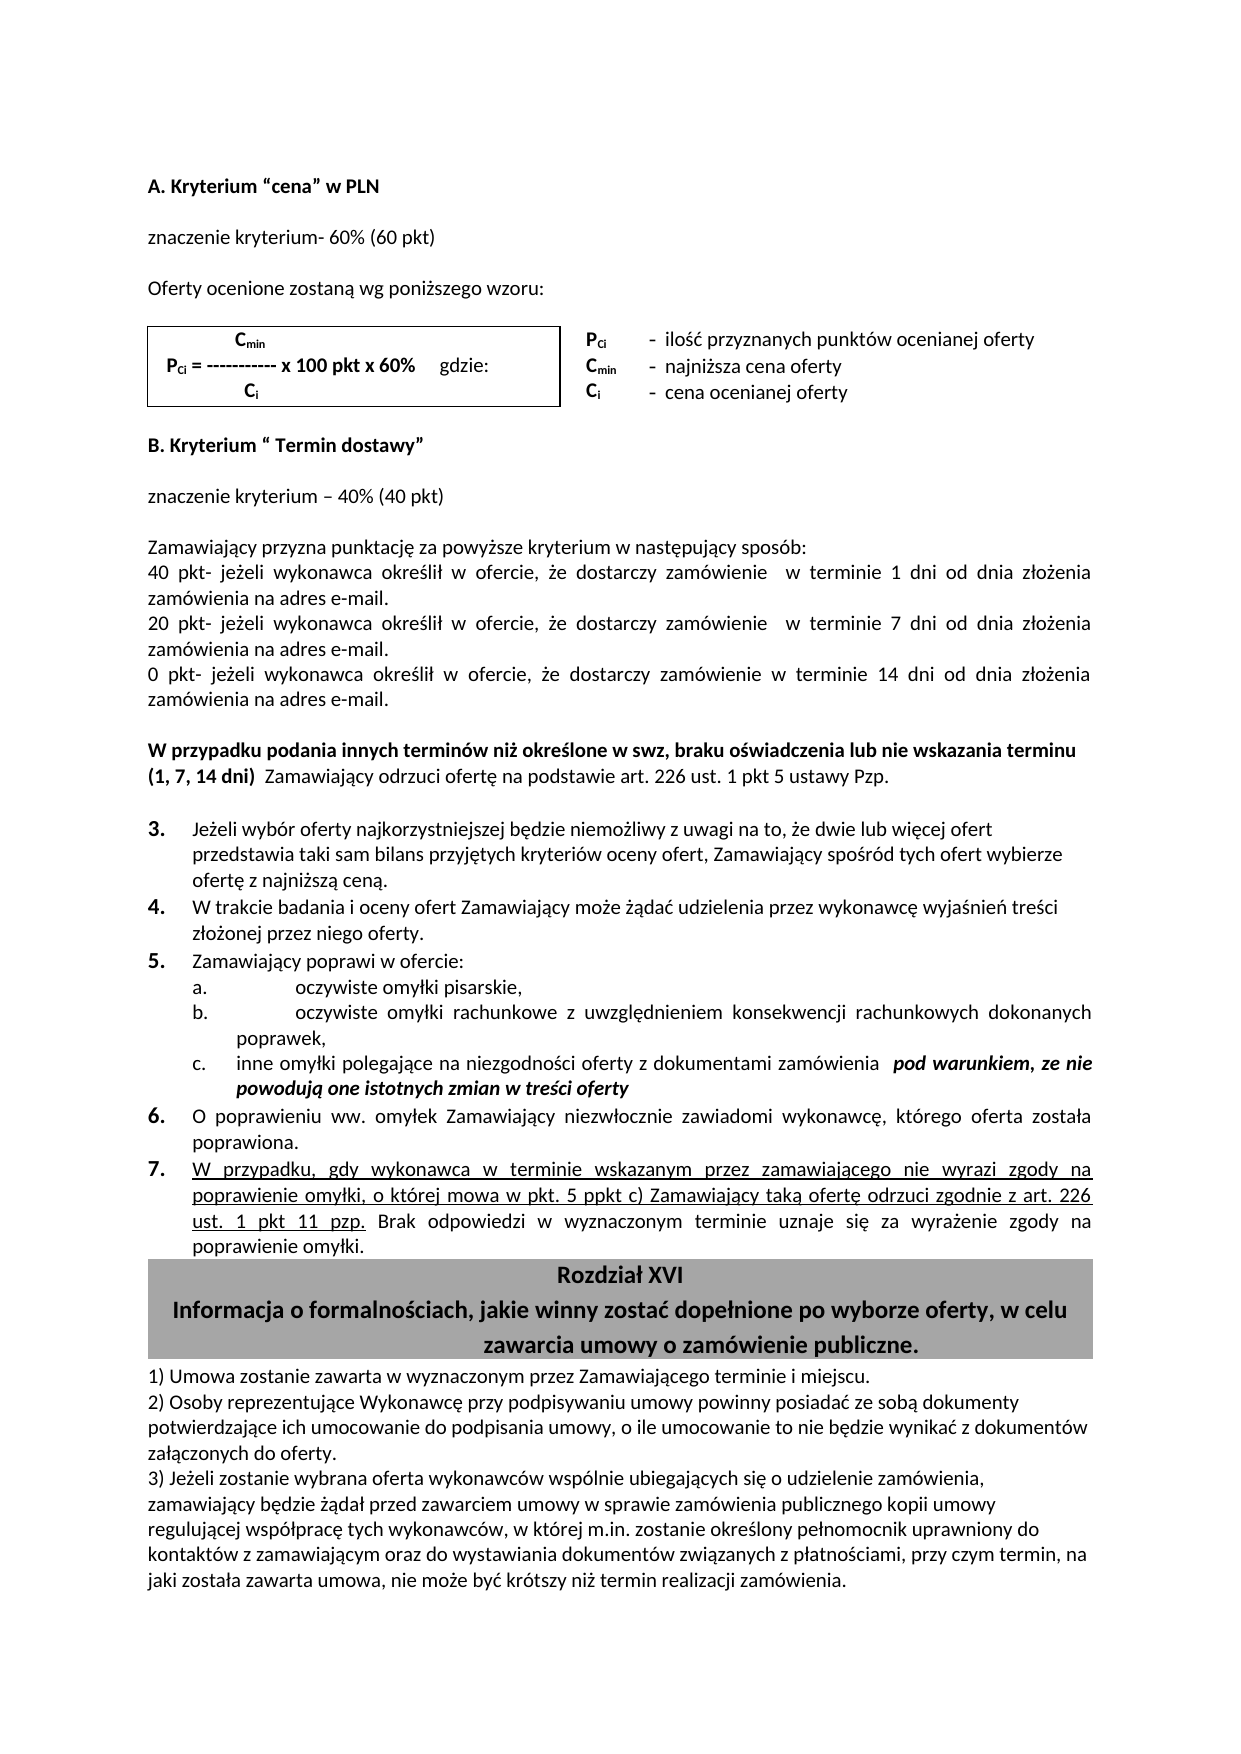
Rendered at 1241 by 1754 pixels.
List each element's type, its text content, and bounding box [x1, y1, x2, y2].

table_header Cmin PCi = ----------- x 100 pkt x 60% gdzie: Ci [148, 327, 559, 406]
table_header PCi Cmin Ci [561, 326, 635, 406]
text Oferty ocenione zostaną wg poniższego wzoru: [148, 275, 1093, 300]
text 40 pkt- jeżeli wykonawca określił w ofercie, że dostarczy zamówienie w terminie 1 dni od dnia złożenia zamówienia na adres e-mail. [148, 559, 1093, 610]
text 0 pkt- jeżeli wykonawca określił w ofercie, że dostarczy zamówienie w terminie 14 dni od dnia złożenia zamówienia na adres e-mail. [148, 661, 1093, 712]
list inne omyłki polegające na niezgodności oferty z dokumentami zamówienia pod warunkiem, ze nie powodują one istotnych zmian w treści oferty [192, 1050, 1093, 1101]
text A. Kryterium “cena” w PLN [148, 173, 1093, 198]
list W przypadku, gdy wykonawca w terminie wskazanym przez zamawiającego nie wyrazi zgody na poprawienie omyłki, o której mowa w pkt. 5 ppkt c) Zamawiający taką ofertę odrzuci zgodnie z art. 226 ust. 1 pkt 11 pzp. Brak odpowiedzi w wyznaczonym terminie uznaje się za wyrażenie zgody na poprawienie omyłki. [148, 1154, 1093, 1259]
text 20 pkt- jeżeli wykonawca określił w ofercie, że dostarczy zamówienie w terminie 7 dni od dnia złożenia zamówienia na adres e-mail. [148, 610, 1093, 661]
list Zamawiający poprawi w ofercie: [148, 946, 1093, 974]
text Zamawiający przyzna punktację za powyższe kryterium w następujący sposób: [148, 534, 1093, 559]
text B. Kryterium “ Termin dostawy” [148, 432, 1093, 458]
list O poprawieniu ww. omyłek Zamawiający niezwłocznie zawiadomi wykonawcę, którego oferta została poprawiona. [148, 1101, 1093, 1154]
text Informacja o formalnościach, jakie winny zostać dopełnione po wyborze oferty, w celu zawarcia umowy o zamówienie publiczne. [148, 1294, 1093, 1359]
text znaczenie kryterium- 60% (60 pkt) [148, 224, 1093, 249]
text Rozdział XVI [148, 1259, 1093, 1289]
table_header ilość przyznanych punktów ocenianej oferty najniższa cena oferty cena ocenianej oferty [635, 326, 1082, 406]
text W przypadku podania innych terminów niż określone w swz, braku oświadczenia lub nie wskazania terminu (1, 7, 14 dni) Zamawiający odrzuci ofertę na podstawie art. 226 ust. 1 pkt 5 ustawy Pzp. [148, 737, 1093, 788]
text 3) Jeżeli zostanie wybrana oferta wykonawców wspólnie ubiegających się o udzielenie zamówienia, zamawiający będzie żądał przed zawarciem umowy w sprawie zamówienia publicznego kopii umowy regulującej współpracę tych wykonawców, w której m.in. zostanie określony pełnomocnik uprawniony do kontaktów z zamawiającym oraz do wystawiania dokumentów związanych z płatnościami, przy czym termin, na jaki została zawarta umowa, nie może być krótszy niż termin realizacji zamówienia. [148, 1465, 1093, 1592]
text znaczenie kryterium – 40% (40 pkt) [148, 483, 1093, 509]
list W trakcie badania i oceny ofert Zamawiający może żądać udzielenia przez wykonawcę wyjaśnień treści złożonej przez niego oferty. [148, 892, 1093, 946]
list oczywiste omyłki pisarskie, [192, 974, 1093, 999]
text 2) Osoby reprezentujące Wykonawcę przy podpisywaniu umowy powinny posiadać ze sobą dokumenty potwierdzające ich umocowanie do podpisania umowy, o ile umocowanie to nie będzie wynikać z dokumentów załączonych do oferty. [148, 1389, 1093, 1465]
text 1) Umowa zostanie zawarta w wyznaczonym przez Zamawiającego terminie i miejscu. [148, 1364, 1093, 1389]
list oczywiste omyłki rachunkowe z uwzględnieniem konsekwencji rachunkowych dokonanych poprawek, [192, 999, 1093, 1050]
list Jeżeli wybór oferty najkorzystniejszej będzie niemożliwy z uwagi na to, że dwie lub więcej ofert przedstawia taki sam bilans przyjętych kryteriów oceny ofert, Zamawiający spośród tych ofert wybierze ofertę z najniższą ceną. [148, 814, 1093, 892]
